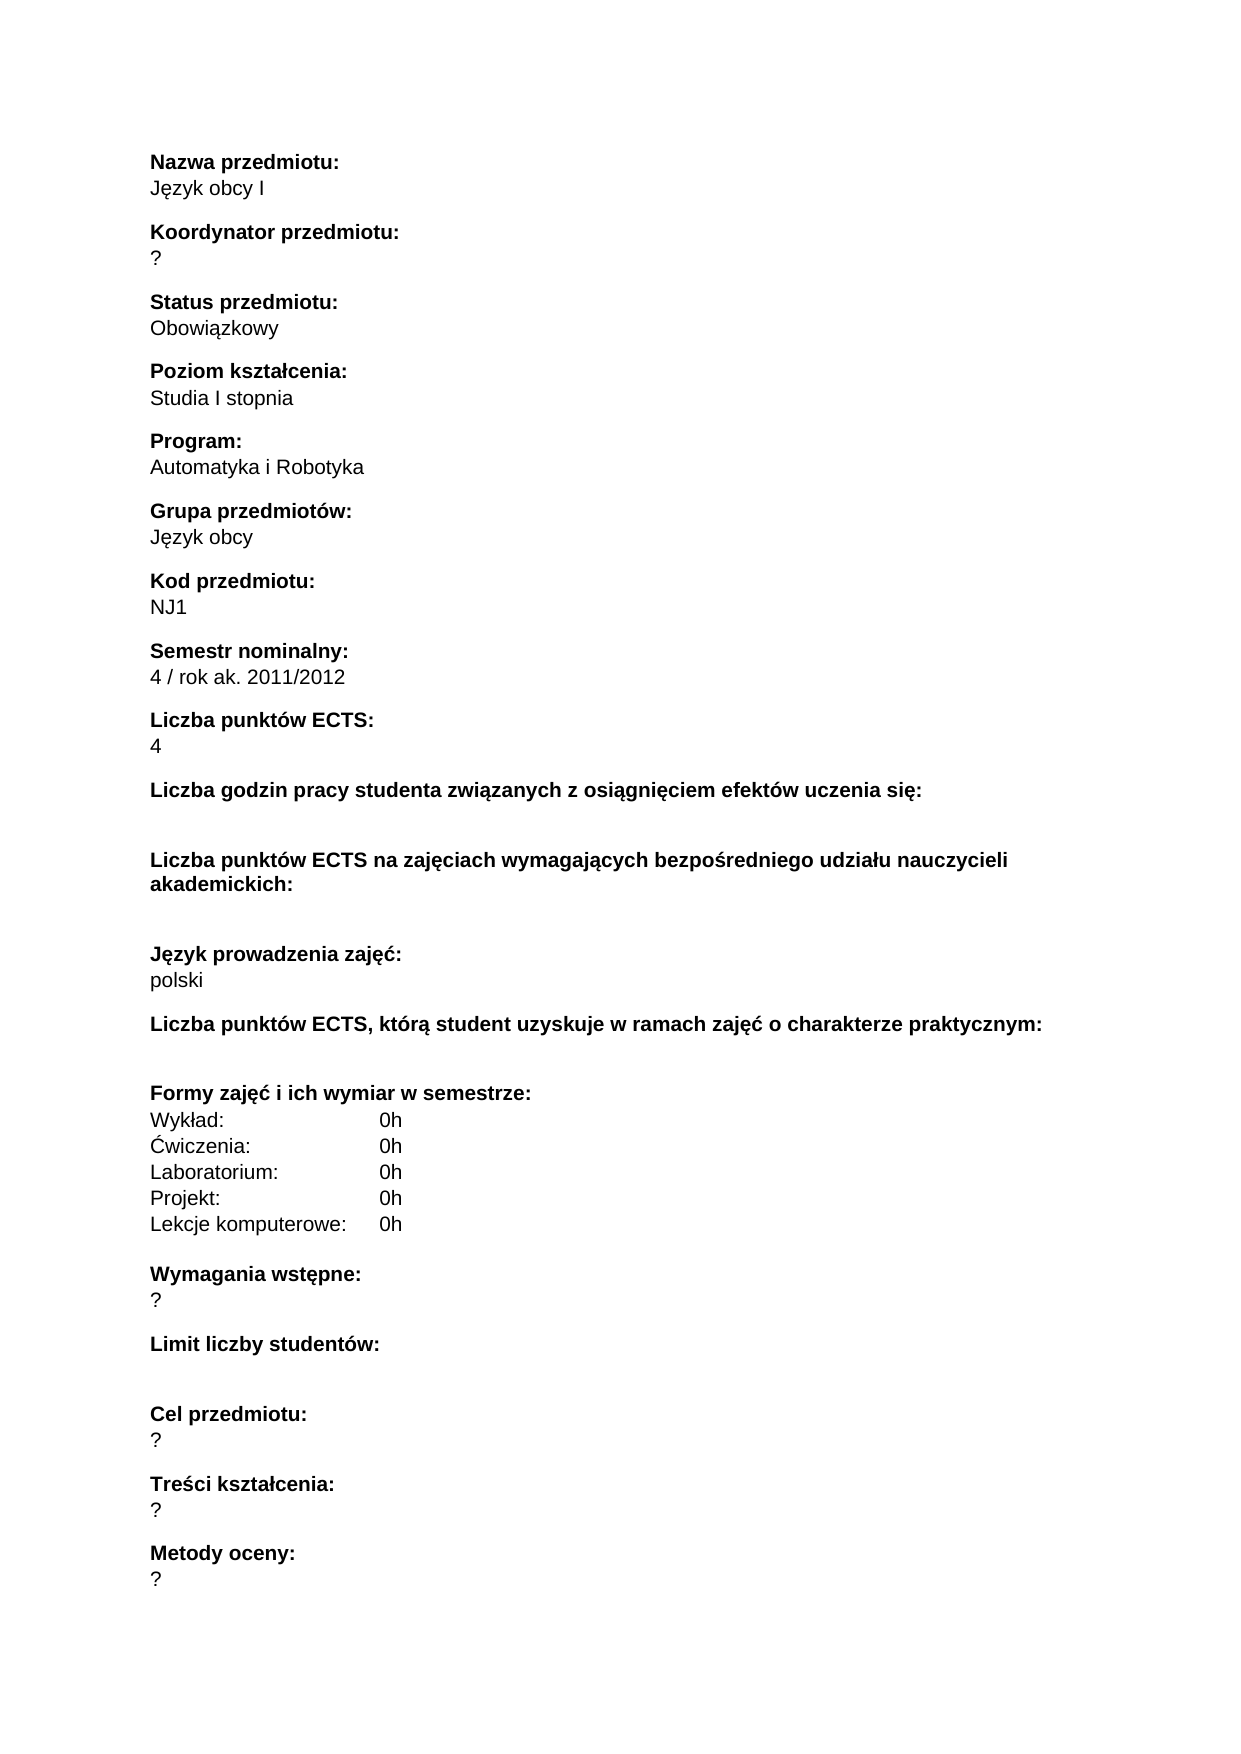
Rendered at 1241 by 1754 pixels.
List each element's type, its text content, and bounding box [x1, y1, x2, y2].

text Język obcy [150, 525, 1090, 549]
text ? [150, 1497, 1090, 1521]
text Liczba punktów ECTS na zajęciach wymagających bezpośredniego udziału nauczycieli akademickich: [150, 848, 1090, 896]
table_cell 0h [369, 1184, 597, 1210]
text Semestr nominalny: [150, 638, 1090, 662]
table_header Wykład: [140, 1108, 367, 1132]
text 4 / rok ak. 2011/2012 [150, 664, 1090, 688]
text Kod przedmiotu: [150, 569, 1090, 593]
text Limit liczby studentów: [150, 1332, 1090, 1356]
text polski [150, 968, 1090, 992]
table_cell Lekcje komputerowe: [140, 1212, 367, 1236]
text Liczba punktów ECTS, którą student uzyskuje w ramach zajęć o charakterze praktycznym: [150, 1011, 1090, 1035]
text Język prowadzenia zajęć: [150, 942, 1090, 966]
text Koordynator przedmiotu: [150, 220, 1090, 244]
text Automatyka i Robotyka [150, 455, 1090, 479]
text Liczba godzin pracy studenta związanych z osiągnięciem efektów uczenia się: [150, 778, 1090, 802]
table_cell Laboratorium: [140, 1160, 367, 1184]
table_cell 0h [369, 1210, 597, 1236]
text ? [150, 1288, 1090, 1312]
text Poziom kształcenia: [150, 359, 1090, 383]
text Cel przedmiotu: [150, 1402, 1090, 1426]
text Liczba punktów ECTS: [150, 708, 1090, 732]
text Wymagania wstępne: [150, 1262, 1090, 1286]
text Nazwa przedmiotu: [150, 150, 1090, 174]
text 4 [150, 734, 1090, 758]
table_cell 0h [369, 1132, 597, 1158]
text Obowiązkowy [150, 316, 1090, 339]
text Status przedmiotu: [150, 289, 1090, 313]
text Metody oceny: [150, 1541, 1090, 1565]
text ? [150, 1567, 1090, 1591]
text Program: [150, 429, 1090, 453]
text NJ1 [150, 595, 1090, 619]
table_header 0h [369, 1108, 597, 1132]
text Studia I stopnia [150, 385, 1090, 409]
text Grupa przedmiotów: [150, 499, 1090, 523]
text Język obcy I [150, 176, 1090, 200]
text Formy zajęć i ich wymiar w semestrze: [150, 1081, 1090, 1105]
text Treści kształcenia: [150, 1471, 1090, 1495]
table_cell Ćwiczenia: [140, 1134, 367, 1158]
table_cell Projekt: [140, 1186, 367, 1210]
table_cell 0h [369, 1158, 597, 1184]
text ? [150, 1428, 1090, 1452]
text ? [150, 246, 1090, 270]
